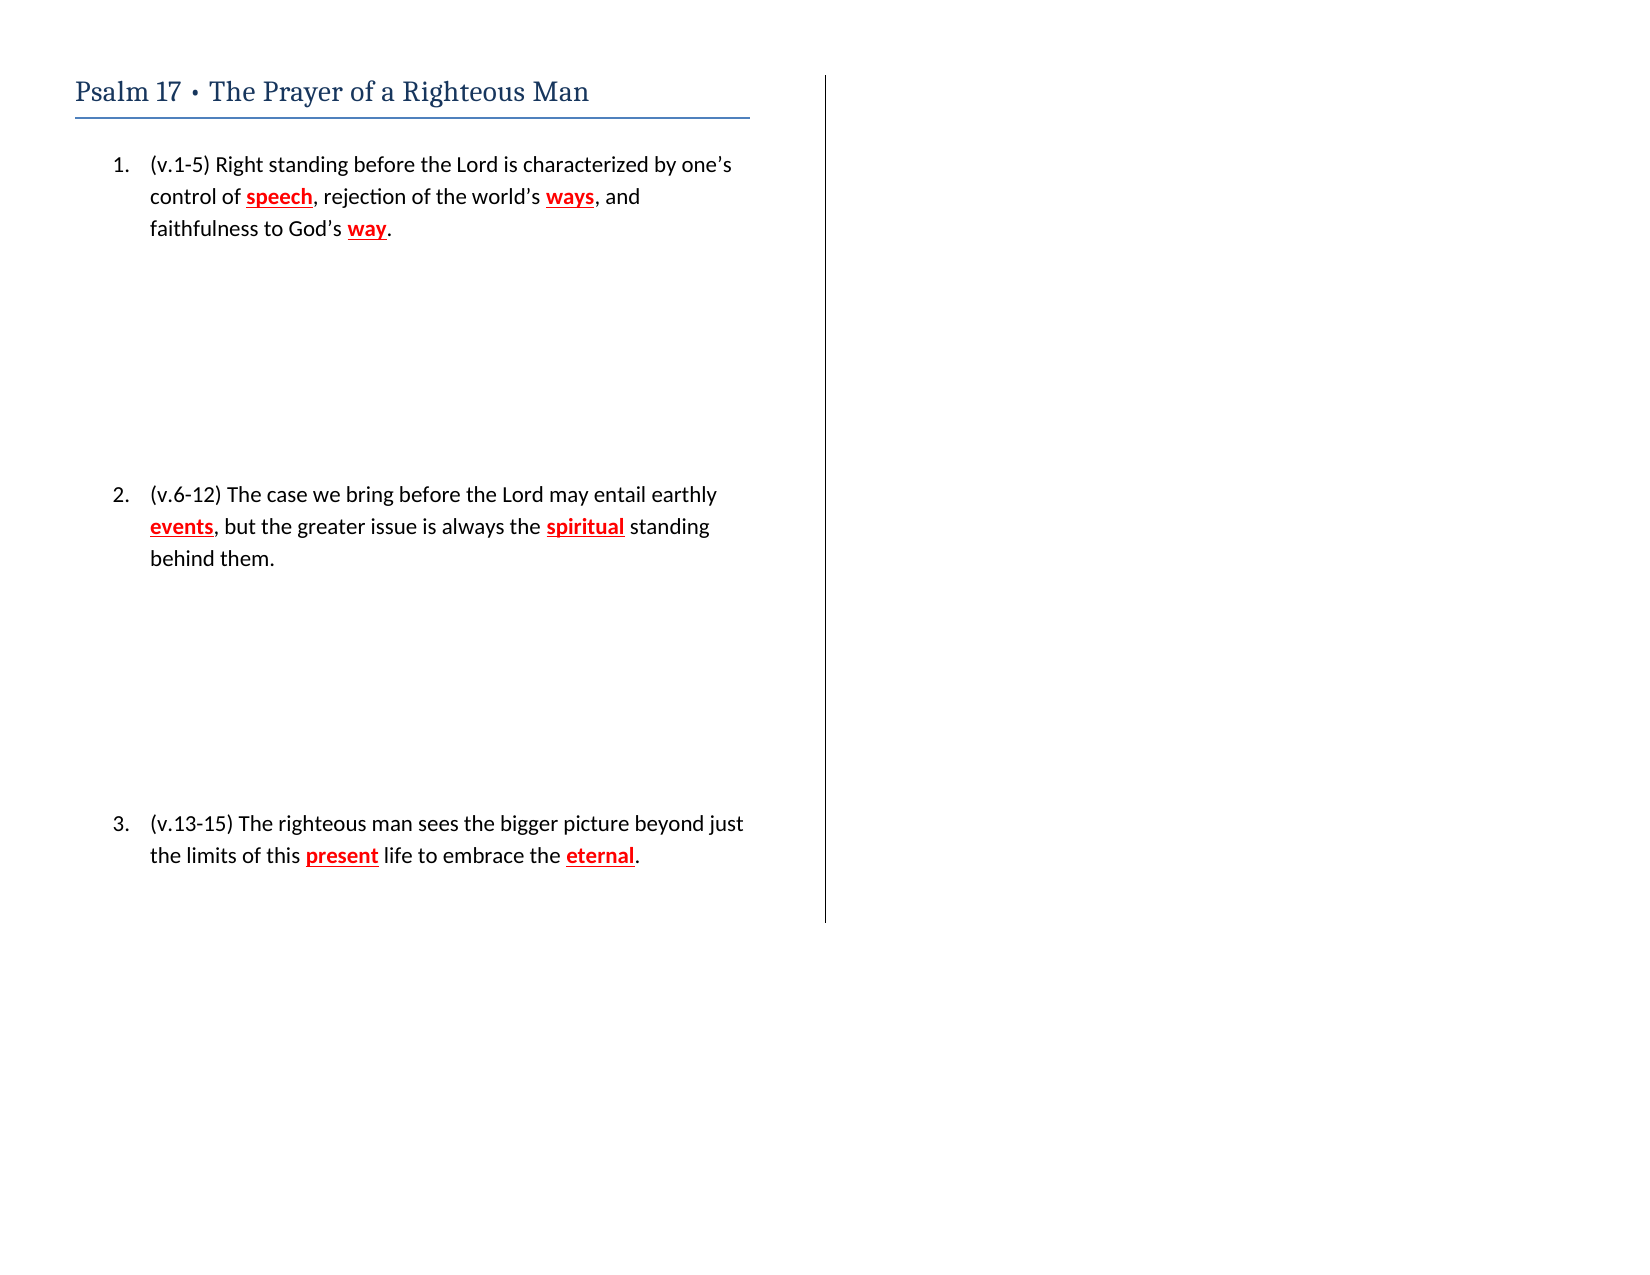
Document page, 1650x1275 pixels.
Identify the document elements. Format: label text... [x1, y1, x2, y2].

title Psalm 17 • The Prayer of a Righteous Man [75, 75, 750, 117]
list (v.13-15) The righteous man sees the bigger picture beyond just the limits of this present life to embrace the eternal. [112, 809, 750, 869]
list (v.6-12) The case we bring before the Lord may entail earthly events, but the greater issue is always the spiritual standing behind them. [112, 480, 750, 572]
list (v.1-5) Right standing before the Lord is characterized by one’s control of speech, rejection of the world’s ways, and faithfulness to God’s way. [112, 150, 750, 243]
